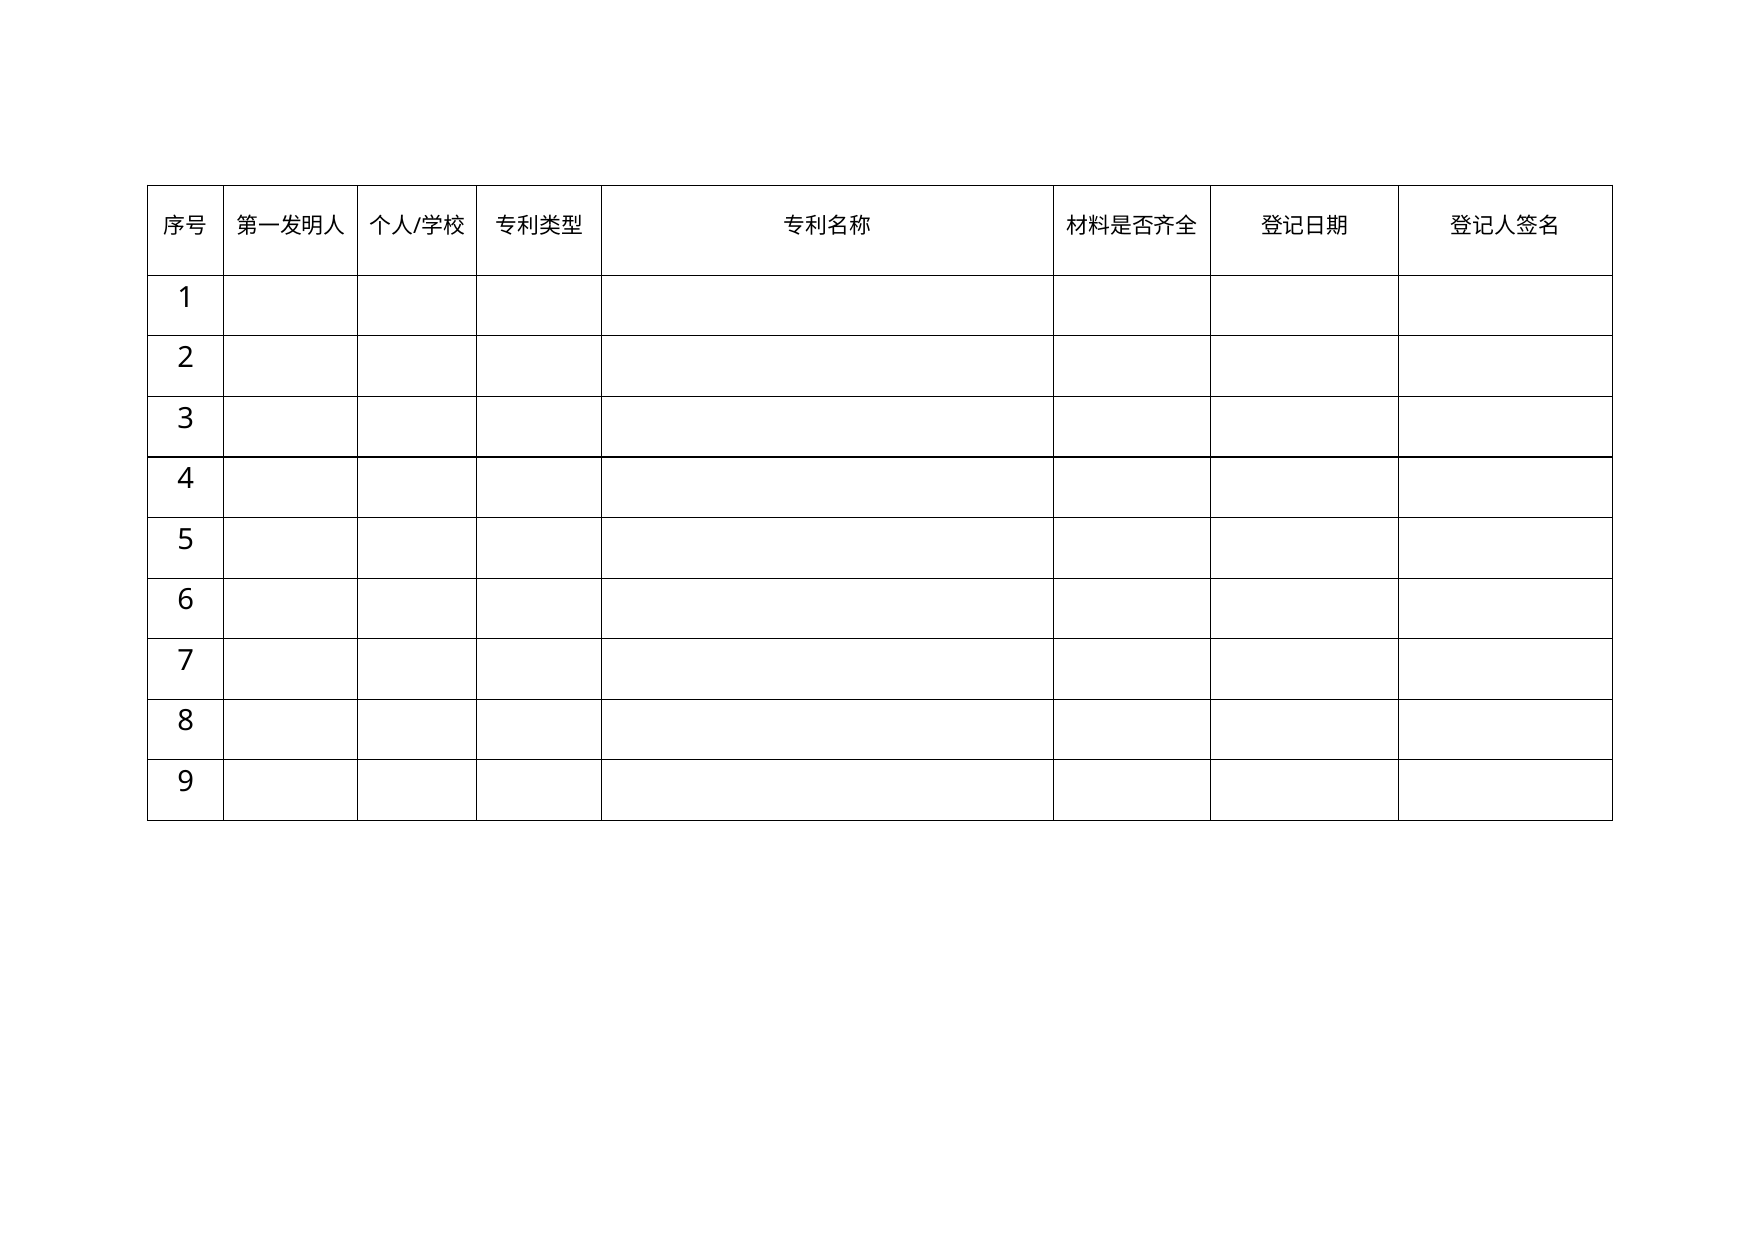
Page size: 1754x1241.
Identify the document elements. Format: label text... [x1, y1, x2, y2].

table_cell [1399, 760, 1612, 819]
table_cell [224, 579, 357, 638]
table_cell [1211, 639, 1398, 698]
table_cell [602, 518, 1053, 577]
table_cell [1211, 760, 1398, 819]
table_cell [1399, 700, 1612, 759]
table_cell [477, 579, 601, 638]
table_cell [224, 336, 357, 396]
table_cell [224, 276, 357, 335]
table_cell [477, 276, 601, 335]
table_cell [224, 700, 357, 759]
table_cell [1054, 276, 1210, 335]
table_header 材料是否齐全 [1054, 186, 1210, 275]
table_cell [1054, 518, 1210, 577]
table_cell [1399, 518, 1612, 577]
table_cell [224, 639, 357, 698]
table_cell 4 [148, 458, 223, 517]
table_cell [1054, 579, 1210, 638]
table_cell 6 [148, 579, 223, 638]
table_cell [1399, 639, 1612, 698]
table_cell [1399, 336, 1612, 396]
table_cell [602, 639, 1053, 698]
table_cell [1211, 700, 1398, 759]
table_cell [1211, 579, 1398, 638]
table_cell [477, 700, 601, 759]
table_cell [1054, 397, 1210, 456]
table_cell [1211, 458, 1398, 517]
table_cell [1399, 458, 1612, 517]
table_cell [1211, 276, 1398, 335]
table_cell [1399, 276, 1612, 335]
table_cell 9 [148, 760, 223, 819]
table_cell [1399, 397, 1612, 456]
table_cell [602, 760, 1053, 819]
table_cell [358, 700, 476, 759]
table_cell [224, 760, 357, 819]
table_cell [602, 336, 1053, 396]
table_cell [224, 518, 357, 577]
table_cell 1 [148, 276, 223, 335]
table_cell [602, 276, 1053, 335]
table_header 个人/学校 [358, 186, 476, 275]
table_cell [1054, 700, 1210, 759]
table_cell [358, 518, 476, 577]
table_header 序号 [148, 186, 223, 275]
table_header 第一发明人 [224, 186, 357, 275]
table_cell 8 [148, 700, 223, 759]
table_header 登记人签名 [1399, 186, 1612, 275]
table_cell 5 [148, 518, 223, 577]
table_cell [358, 397, 476, 456]
table_header 专利名称 [602, 186, 1053, 275]
table_cell [477, 639, 601, 698]
table_cell [358, 276, 476, 335]
table_cell [1211, 397, 1398, 456]
table_cell [477, 397, 601, 456]
table_cell [1054, 760, 1210, 819]
table_header 登记日期 [1211, 186, 1398, 275]
table_cell [477, 760, 601, 819]
table_cell [602, 579, 1053, 638]
table_cell 3 [148, 397, 223, 456]
table_cell [358, 760, 476, 819]
table_cell [1054, 458, 1210, 517]
table_cell 7 [148, 639, 223, 698]
table_cell [602, 458, 1053, 517]
table_header 专利类型 [477, 186, 601, 275]
table_cell [1054, 639, 1210, 698]
table_cell [477, 458, 601, 517]
table_cell [358, 458, 476, 517]
table_cell 2 [148, 336, 223, 396]
table_cell [1399, 579, 1612, 638]
table_cell [358, 336, 476, 396]
table_cell [1211, 518, 1398, 577]
table_cell [358, 579, 476, 638]
table_cell [224, 397, 357, 456]
table_cell [358, 639, 476, 698]
table_cell [1211, 336, 1398, 396]
table_cell [477, 518, 601, 577]
table_cell [224, 458, 357, 517]
table_cell [602, 397, 1053, 456]
table_cell [1054, 336, 1210, 396]
table_cell [602, 700, 1053, 759]
table_cell [477, 336, 601, 396]
